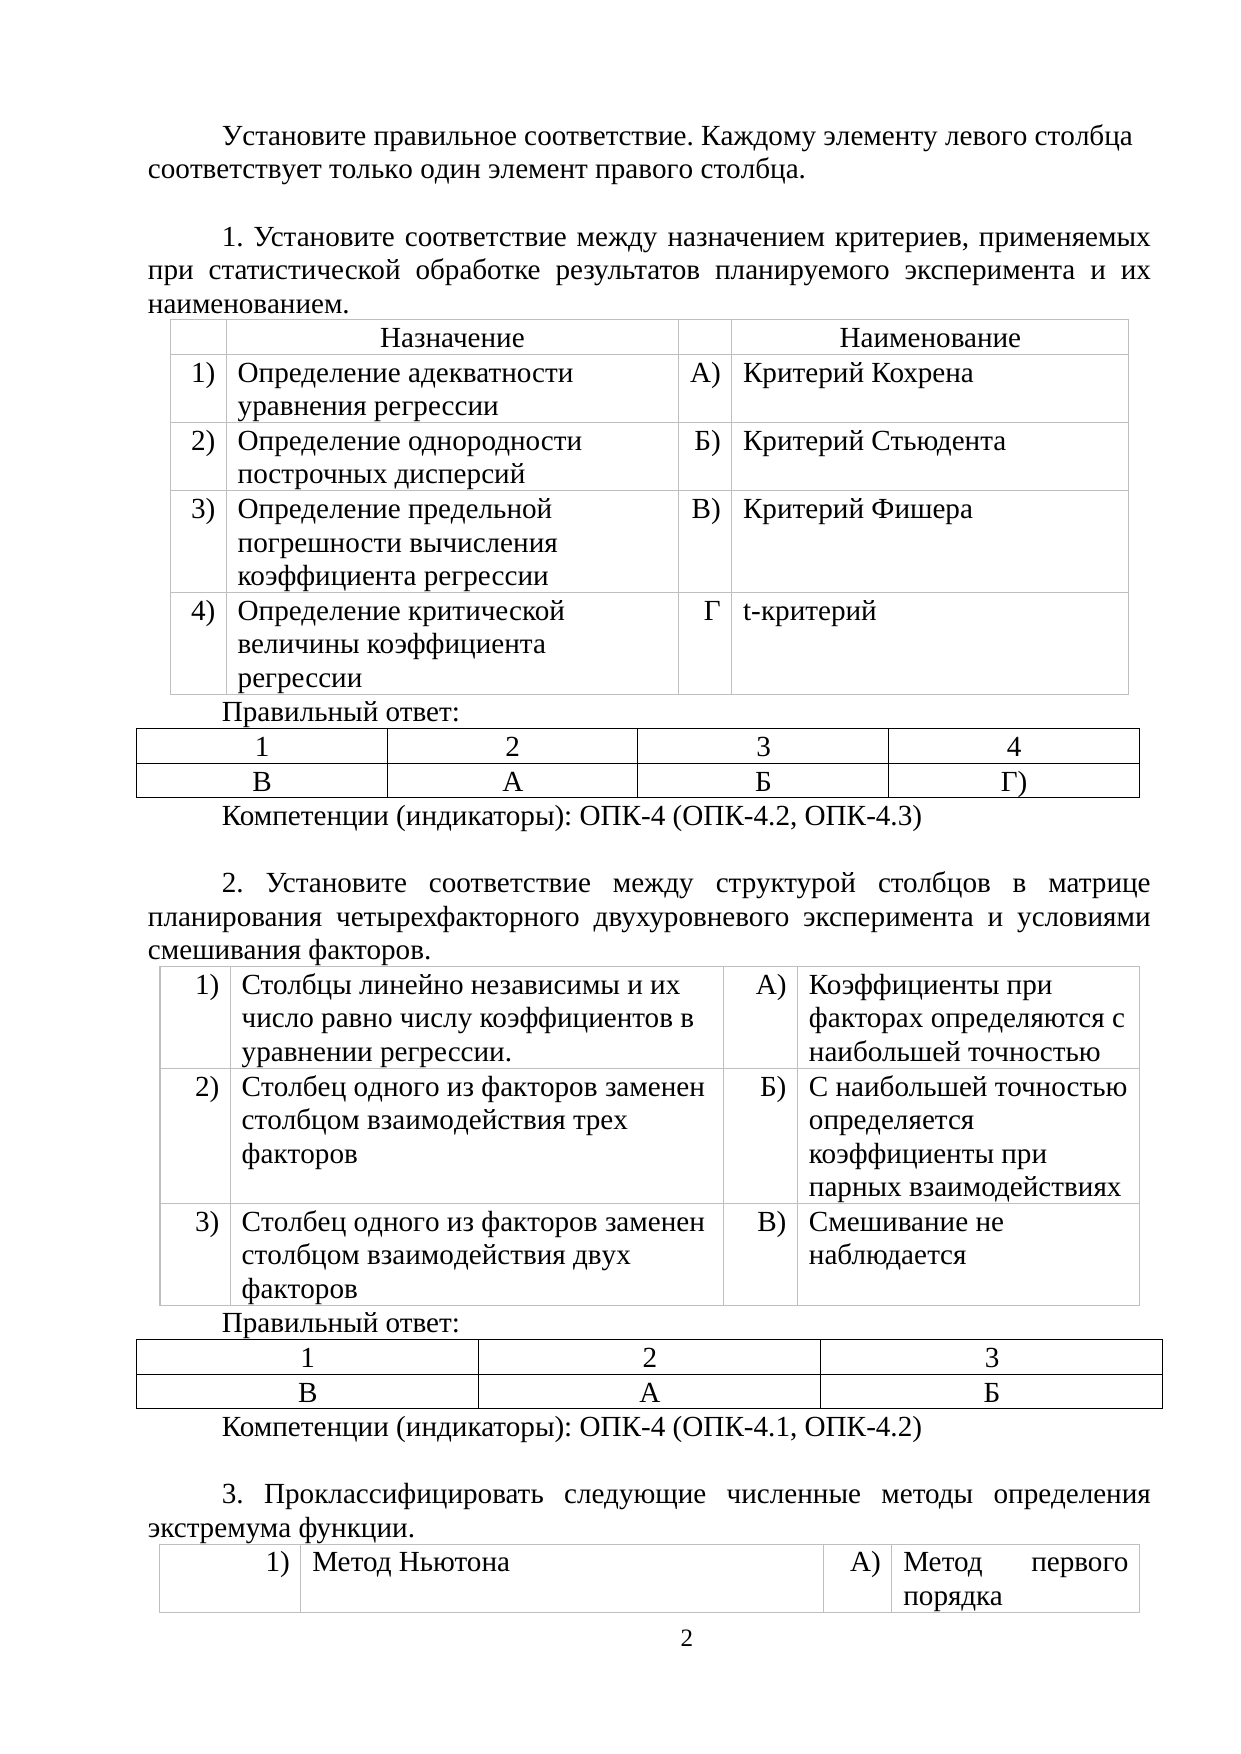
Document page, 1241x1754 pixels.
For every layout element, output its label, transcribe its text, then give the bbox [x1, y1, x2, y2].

table_header 3 [821, 1340, 1162, 1374]
text Компетенции (индикаторы): ОПК-4 (ОПК-4.2, ОПК-4.3) [148, 798, 1152, 832]
text Правильный ответ: [148, 694, 1152, 728]
table_cell 2) [171, 423, 226, 490]
table_cell А) [679, 355, 731, 422]
table_cell Критерий Стьюдента [732, 423, 1128, 490]
table_cell Смешивание не наблюдается [798, 1204, 1139, 1304]
table_cell 2) [161, 1069, 230, 1203]
table_header Назначение [227, 320, 678, 354]
table_cell А [388, 764, 637, 797]
table_header 1) [160, 1545, 300, 1612]
table_header 3 [638, 729, 888, 763]
table_header Метод Ньютона [301, 1545, 823, 1612]
table_header 4 [889, 729, 1139, 763]
table_cell В [137, 1375, 478, 1408]
table_header 2 [479, 1340, 820, 1374]
table_header 1 [137, 729, 387, 763]
table_cell 4) [171, 593, 226, 693]
text 3. Проклассифицировать следующие численные методы определения экстремума функции. [148, 1476, 1152, 1543]
table_cell Г [679, 593, 731, 693]
table_header Коэффициенты при факторах определяются с наибольшей точностью [798, 967, 1139, 1068]
table_cell 1) [171, 355, 226, 422]
table_header А) [724, 967, 797, 1068]
table_cell t-критерий [732, 593, 1128, 693]
table_cell Критерий Фишера [732, 491, 1128, 592]
text Установите правильное соответствие. Каждому элементу левого столбца соответствует только один элемент правого столбца. [148, 118, 1152, 185]
table_cell Определение однородности построчных дисперсий [227, 423, 678, 490]
table_cell А [479, 1375, 820, 1408]
table_cell Б [821, 1375, 1162, 1408]
text Правильный ответ: [148, 1306, 1152, 1339]
table_header 1 [137, 1340, 478, 1374]
table_cell Столбец одного из факторов заменен столбцом взаимодействия трех факторов [231, 1069, 723, 1203]
table_cell Определение предельной погрешности вычисления коэффициента регрессии [227, 491, 678, 592]
table_cell В) [724, 1204, 797, 1304]
table_cell Критерий Кохрена [732, 355, 1128, 422]
table_cell Б) [724, 1069, 797, 1203]
table_header 1) [161, 967, 230, 1068]
table_cell Б [638, 764, 888, 797]
table_header А) [824, 1545, 891, 1612]
table_cell Определение адекватности уравнения регрессии [227, 355, 678, 422]
table_cell В [137, 764, 387, 797]
table_header [171, 320, 226, 354]
table_cell Определение критической величины коэффициента регрессии [227, 593, 678, 693]
table_cell Б) [679, 423, 731, 490]
table_header [679, 320, 731, 354]
text Компетенции (индикаторы): ОПК-4 (ОПК-4.1, ОПК-4.2) [148, 1409, 1152, 1443]
table_header Наименование [732, 320, 1128, 354]
table_header Метод первого порядка [892, 1545, 1139, 1612]
table_cell В) [679, 491, 731, 592]
table_cell 3) [161, 1204, 230, 1304]
table_cell Столбец одного из факторов заменен столбцом взаимодействия двух факторов [231, 1204, 723, 1304]
text 2. Установите соответствие между структурой столбцов в матрице планирования четырехфакторного двухуровневого эксперимента и условиями смешивания факторов. [148, 865, 1152, 966]
table_header 2 [388, 729, 637, 763]
text 1. Установите соответствие между назначением критериев, применяемых при статистической обработке результатов планируемого эксперимента и их наименованием. [148, 219, 1152, 319]
table_cell Г) [889, 764, 1139, 797]
table_cell 3) [171, 491, 226, 592]
table_cell С наибольшей точностью определяется коэффициенты при парных взаимодействиях [798, 1069, 1139, 1203]
table_header Столбцы линейно независимы и их число равно числу коэффициентов в уравнении регрессии. [231, 967, 723, 1068]
